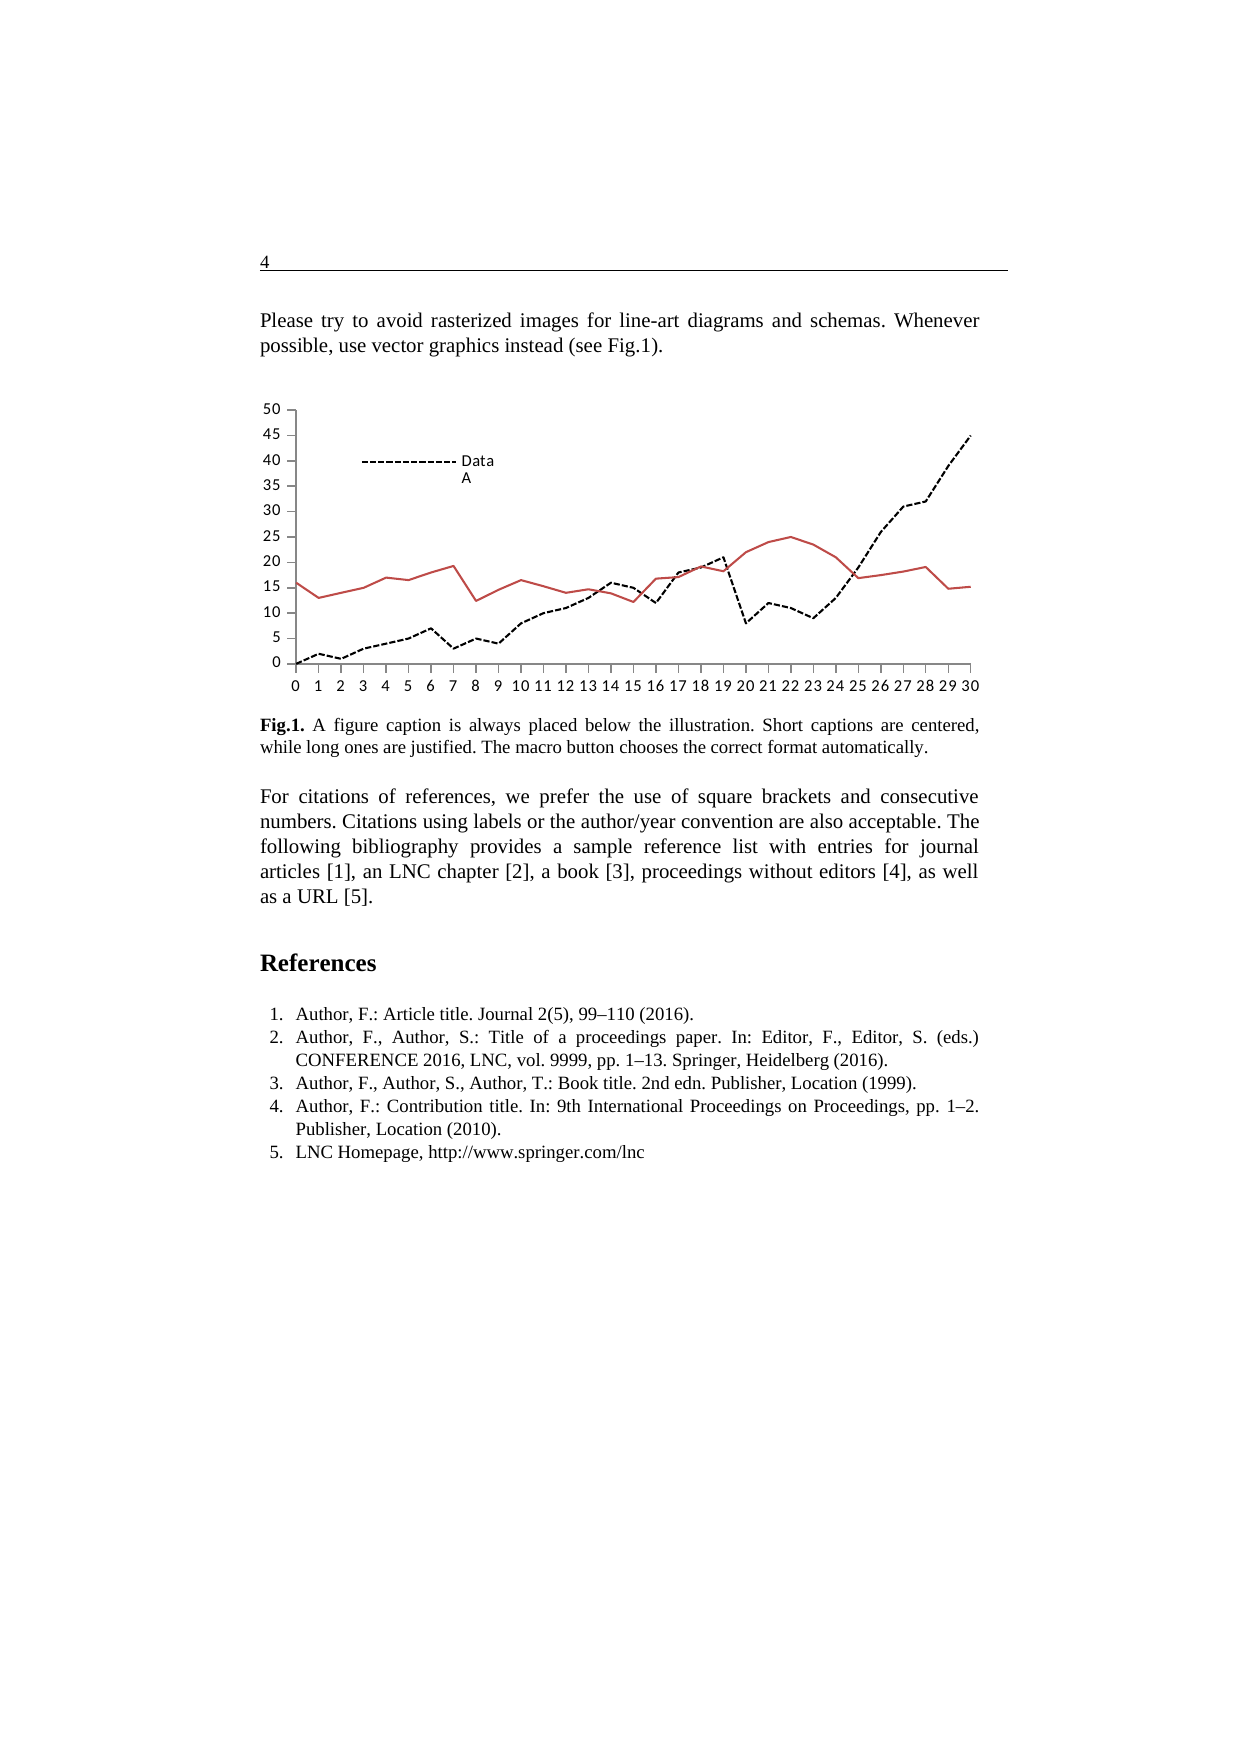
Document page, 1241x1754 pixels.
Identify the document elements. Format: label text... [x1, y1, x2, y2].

list Author, F.: Contribution title. In: 9th International Proceedings on Proceedings, pp. 1–2. Publisher, Location (2010). [283, 1093, 980, 1139]
list LNC Homepage, http://www.springer.com/lnc [283, 1139, 980, 1162]
text For citations of references, we prefer the use of square brackets and consecutive numbers. Citations using labels or the author/year convention are also acceptable. The following bibliography provides a sample reference list with entries for journal articles [1], an LNC chapter [2], a book [3], proceedings without editors [4], as well as a URL [5]. [260, 783, 980, 908]
subtitle References [260, 945, 980, 977]
list Author, F., Author, S.: Title of a proceedings paper. In: Editor, F., Editor, S. (eds.) CONFERENCE 2016, LNC, vol. 9999, pp. 1–13. Springer, Heidelberg (2016). [283, 1024, 980, 1070]
list Author, F., Author, S., Author, T.: Book title. 2nd edn. Publisher, Location (1999). [283, 1070, 980, 1093]
list Author, F.: Article title. Journal 2(5), 99–110 (2016). [283, 1002, 980, 1024]
